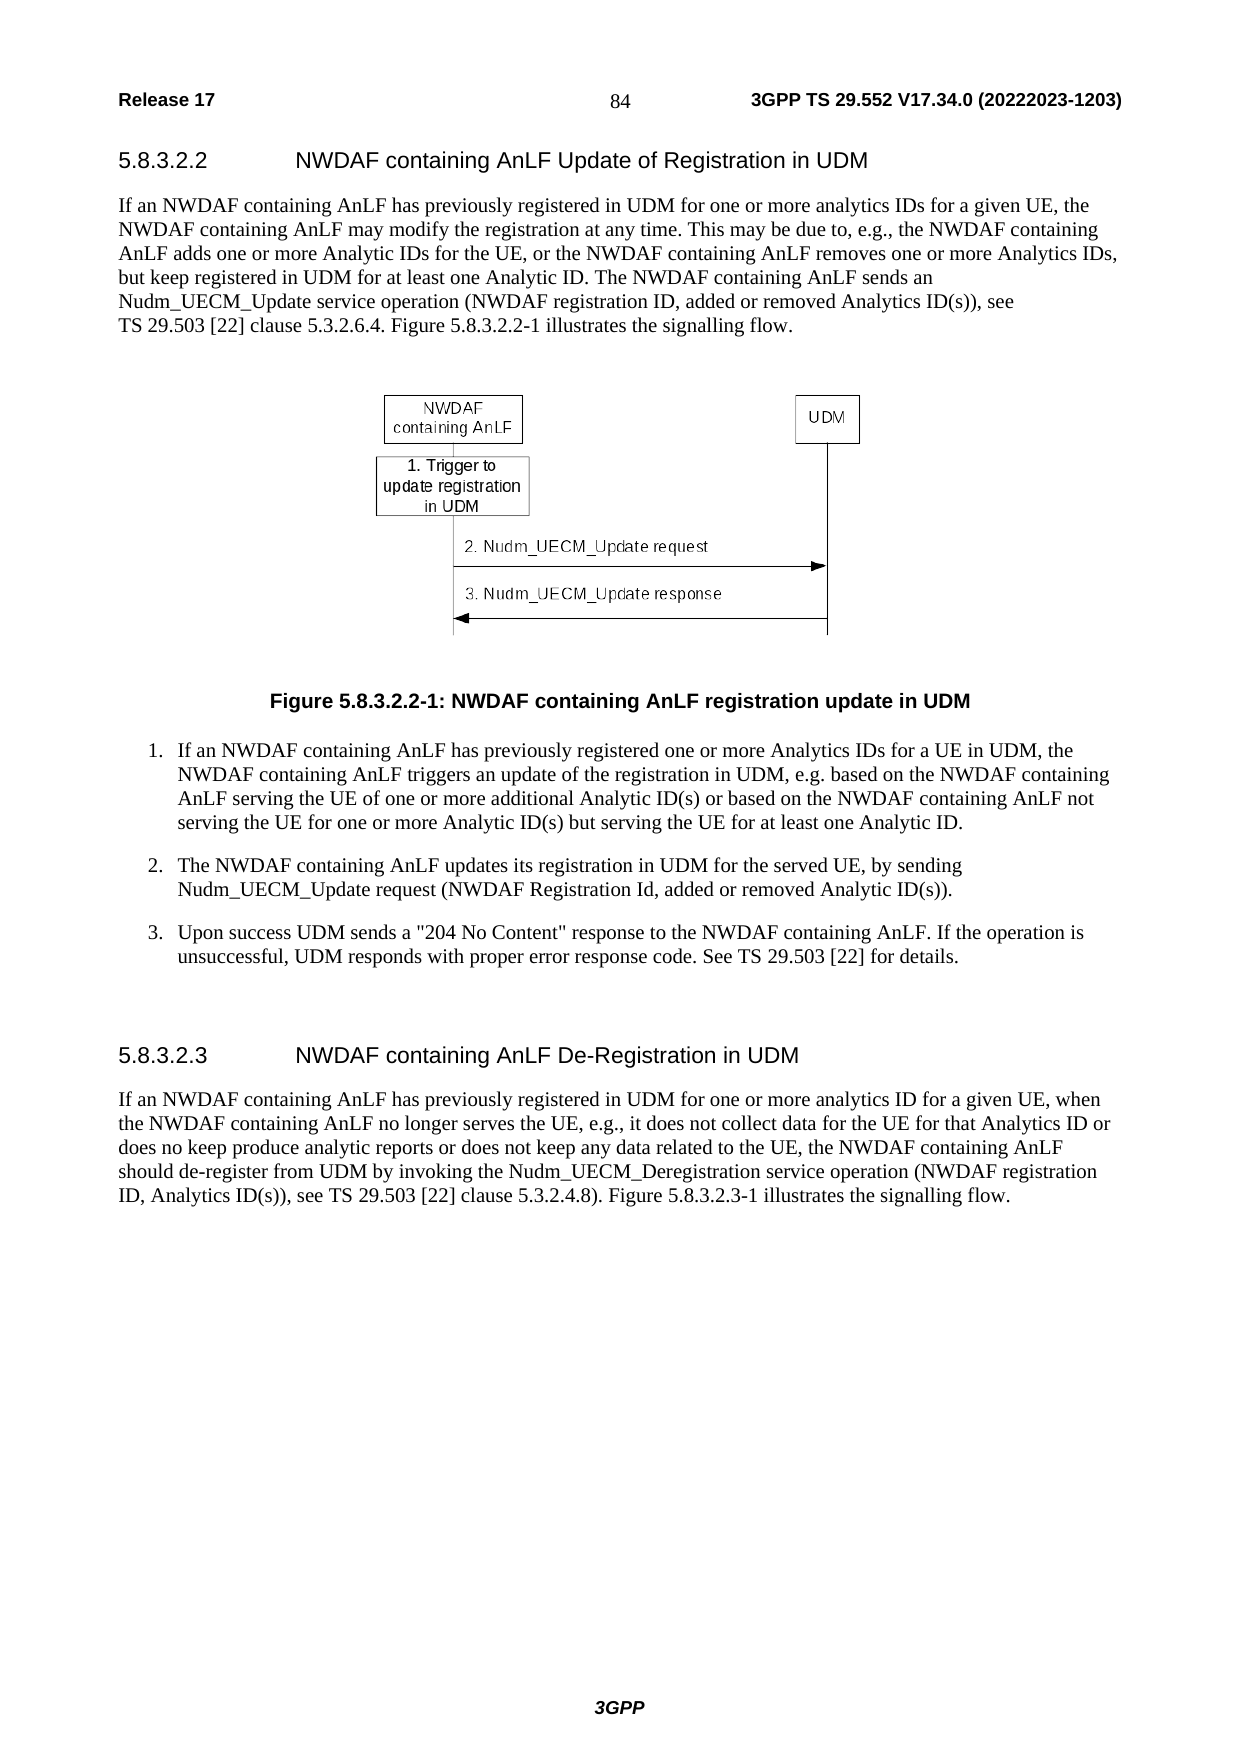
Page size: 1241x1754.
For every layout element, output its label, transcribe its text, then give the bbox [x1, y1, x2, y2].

text 3. Upon success UDM sends a "204 No Content" response to the NWDAF containing AnLF. If the operation is unsuccessful, UDM responds with proper error response code. See TS 29.503 [22] for details. [148, 920, 1122, 968]
text 2. The NWDAF containing AnLF updates its registration in UDM for the served UE, by sending Nudm_UECM_Update request (NWDAF Registration Id, added or removed Analytic ID(s)). [148, 853, 1122, 901]
text Figure 5.8.3.2.2-1: NWDAF containing AnLF registration update in UDM [118, 689, 1122, 713]
subtitle 5.8.3.2.3 NWDAF containing AnLF De-Registration in UDM [118, 1042, 1122, 1068]
text If an NWDAF containing AnLF has previously registered in UDM for one or more analytics ID for a given UE, when the NWDAF containing AnLF no longer serves the UE, e.g., it does not collect data for the UE for that Analytics ID or does no keep produce analytic reports or does not keep any data related to the UE, the NWDAF containing AnLF should de-register from UDM by invoking the Nudm_UECM_Deregistration service operation (NWDAF registration ID, Analytics ID(s)), see TS 29.503 [22] clause 5.3.2.4.8). Figure 5.8.3.2.3-1 illustrates the signalling flow. [118, 1087, 1122, 1207]
text If an NWDAF containing AnLF has previously registered in UDM for one or more analytics IDs for a given UE, the NWDAF containing AnLF may modify the registration at any time. This may be due to, e.g., the NWDAF containing AnLF adds one or more Analytic IDs for the UE, or the NWDAF containing AnLF removes one or more Analytics IDs, but keep registered in UDM for at least one Analytic ID. The NWDAF containing AnLF sends an Nudm_UECM_Update service operation (NWDAF registration ID, added or removed Analytics ID(s)), see TS 29.503 [22] clause 5.3.2.6.4. Figure 5.8.3.2.2-1 illustrates the signalling flow. [118, 193, 1122, 337]
text 1. If an NWDAF containing AnLF has previously registered one or more Analytics IDs for a UE in UDM, the NWDAF containing AnLF triggers an update of the registration in UDM, e.g. based on the NWDAF containing AnLF serving the UE of one or more additional Analytic ID(s) or based on the NWDAF containing AnLF not serving the UE for one or more Analytic ID(s) but serving the UE for at least one Analytic ID. [148, 738, 1122, 834]
subtitle 5.8.3.2.2 NWDAF containing AnLF Update of Registration in UDM [118, 147, 1122, 174]
